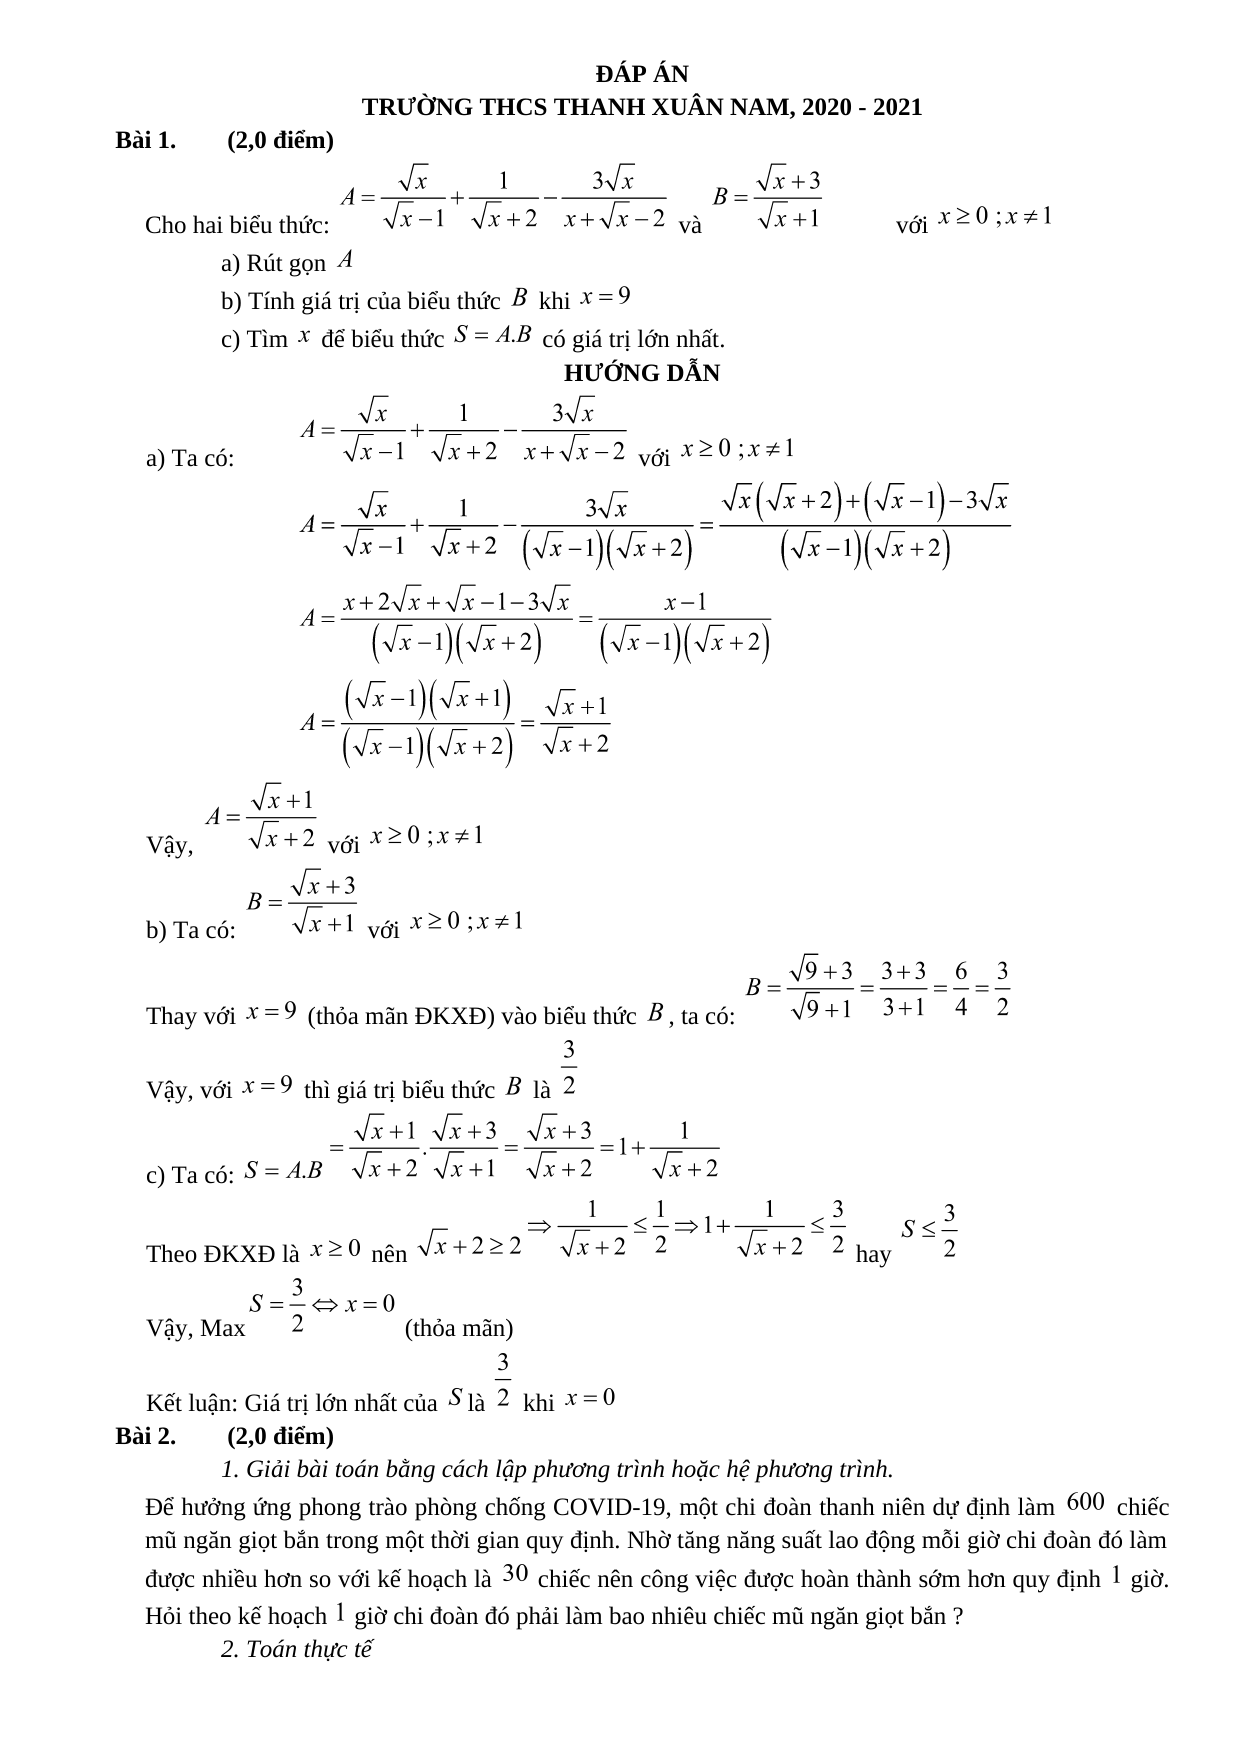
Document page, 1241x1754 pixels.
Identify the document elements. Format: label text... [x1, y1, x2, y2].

text b) Ta có: với [145, 863, 1169, 944]
list (2,0 điểm) [115, 1421, 1169, 1449]
picture [491, 1346, 517, 1411]
picture [241, 1108, 725, 1184]
picture [1063, 1486, 1110, 1516]
text b) Tính giá trị của biểu thức khi [159, 281, 1169, 315]
text Vậy, với thì giá trị biểu thức là [145, 1034, 1169, 1104]
picture [741, 948, 1015, 1025]
picture [643, 996, 669, 1025]
picture [450, 319, 536, 348]
picture [897, 1197, 963, 1262]
picture [366, 820, 488, 854]
picture [576, 280, 636, 310]
picture [336, 158, 672, 234]
picture [557, 1033, 583, 1099]
text ĐÁP ÁN [115, 59, 1169, 88]
picture [245, 1271, 399, 1337]
text c) Tìm để biểu thức có giá trị lớn nhất. [221, 319, 1169, 353]
text Kết luận: Giá trị lớn nhất của là khi [145, 1346, 1169, 1416]
picture [295, 390, 632, 467]
picture [295, 674, 615, 774]
picture [507, 281, 533, 310]
text Vậy, với [145, 778, 1169, 859]
picture [499, 1558, 532, 1587]
picture [242, 863, 362, 939]
picture [238, 1070, 298, 1099]
text TRƯỜNG THCS THANH XUÂN NAM, 2020 - 2021 [115, 92, 1169, 121]
picture [406, 905, 528, 939]
text a) Rút gọn [190, 243, 1169, 276]
picture [332, 243, 358, 271]
picture [708, 158, 827, 234]
picture [242, 995, 302, 1025]
text 2. Toán thực tế [220, 1634, 1169, 1663]
picture [561, 1382, 620, 1411]
picture [501, 1071, 527, 1099]
picture [1109, 1559, 1124, 1587]
picture [306, 1233, 365, 1262]
picture [413, 1193, 850, 1262]
picture [200, 777, 322, 854]
text Vậy, Max (thỏa mãn) [145, 1272, 1169, 1342]
picture [295, 476, 1015, 576]
picture [295, 579, 775, 670]
text 1. Giải bài toán bằng cách lập phương trình hoặc hệ phương trình. [220, 1454, 1169, 1482]
picture [677, 432, 799, 467]
picture [294, 325, 315, 348]
picture [444, 1382, 468, 1411]
list (2,0 điểm) [115, 125, 1169, 154]
text Để hưởng ứng phong trào phòng chống COVID-19, một chi đoàn thanh niên dự định làm chiếc mũ ngăn giọt bắn trong một thời gian quy định. Nhờ tăng năng suất lao động mỗi giờ chi đoàn đó làm được nhiều hơn so với kế hoạch là chiếc nên công việc được hoàn thành sớm hơn quy định giờ. Hỏi theo kế hoạch giờ chi đoàn đó phải làm bao nhiêu chiếc mũ ngăn giọt bắn ? [145, 1487, 1169, 1630]
subtitle HƯỚNG DẪN [115, 358, 1169, 386]
picture [333, 1596, 348, 1625]
picture [934, 200, 1057, 234]
